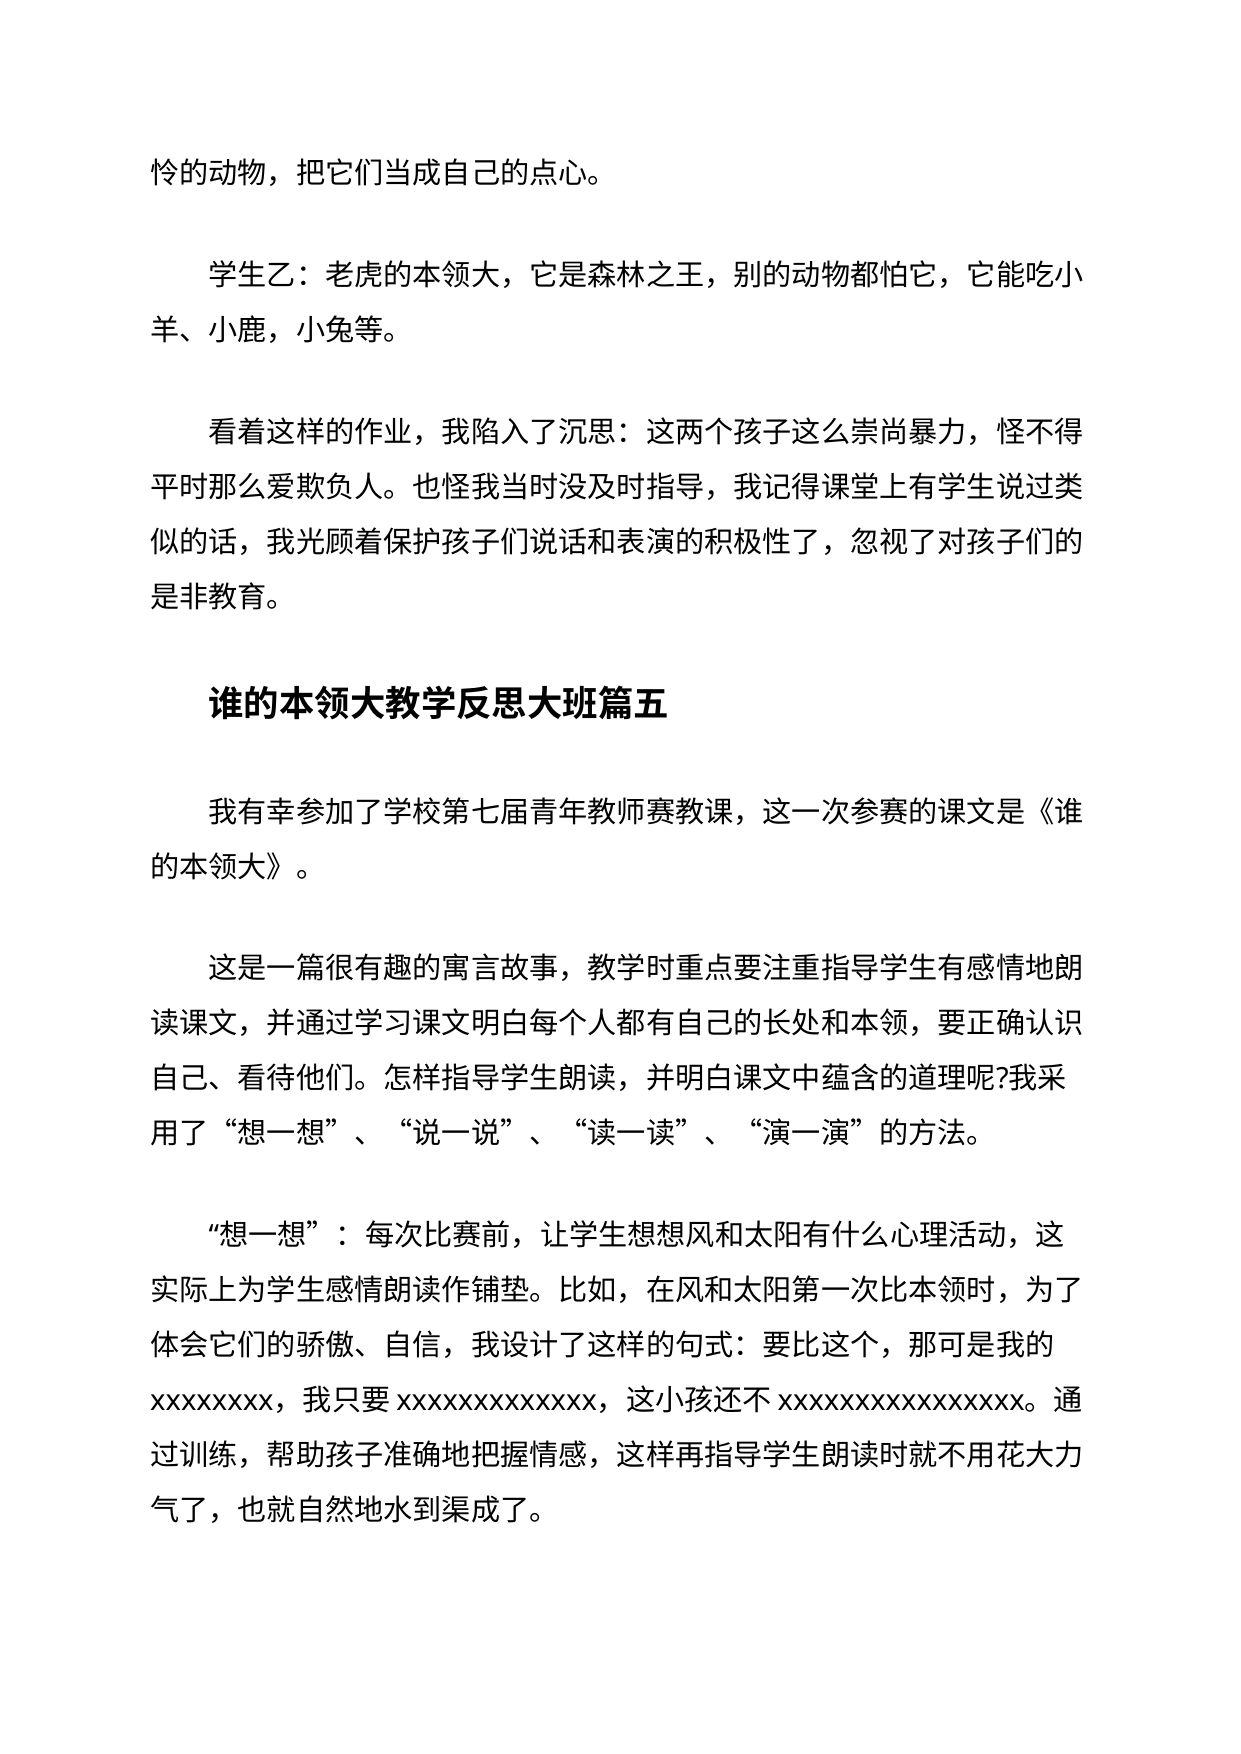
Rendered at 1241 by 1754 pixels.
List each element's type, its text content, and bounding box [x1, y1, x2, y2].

text 谁的本领大教学反思大班篇五 [150, 675, 1090, 726]
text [150, 150, 1090, 192]
text “想一想”：每次比赛前，让学生想想风和太阳有什么心理活动，这实际上为学生感情朗读作铺垫。比如，在风和太阳第一次比本领时，为了体会它们的骄傲、自信，我设计了这样的句式：要比这个，那可是我的xxxxxxxx，我只要xxxxxxxxxxxxx，这小孩还不xxxxxxxxxxxxxxxx。通过训练，帮助孩子准确地把握情感，这样再指导学生朗读时就不用花大力气了，也就自然地水到渠成了。 [150, 1212, 1090, 1528]
text 这是一篇很有趣的寓言故事，教学时重点要注重指导学生有感情地朗读课文，并通过学习课文明白每个人都有自己的长处和本领，要正确认识自己、看待他们。怎样指导学生朗读，并明白课文中蕴含的道理呢?我采用了“想一想”、“说一说”、“读一读”、“演一演”的方法。 [150, 945, 1090, 1152]
text 我有幸参加了学校第七届青年教师赛教课，这一次参赛的课文是《谁的本领大》。 [150, 788, 1090, 886]
text 看着这样的作业，我陷入了沉思：这两个孩子这么崇尚暴力，怪不得平时那么爱欺负人。也怪我当时没及时指导，我记得课堂上有学生说过类似的话，我光顾着保护孩子们说话和表演的积极性了，忽视了对孩子们的是非教育。 [150, 408, 1090, 615]
text 学生乙：老虎的本领大，它是森林之王，别的动物都怕它，它能吃小羊、小鹿，小兔等。 [150, 252, 1090, 349]
